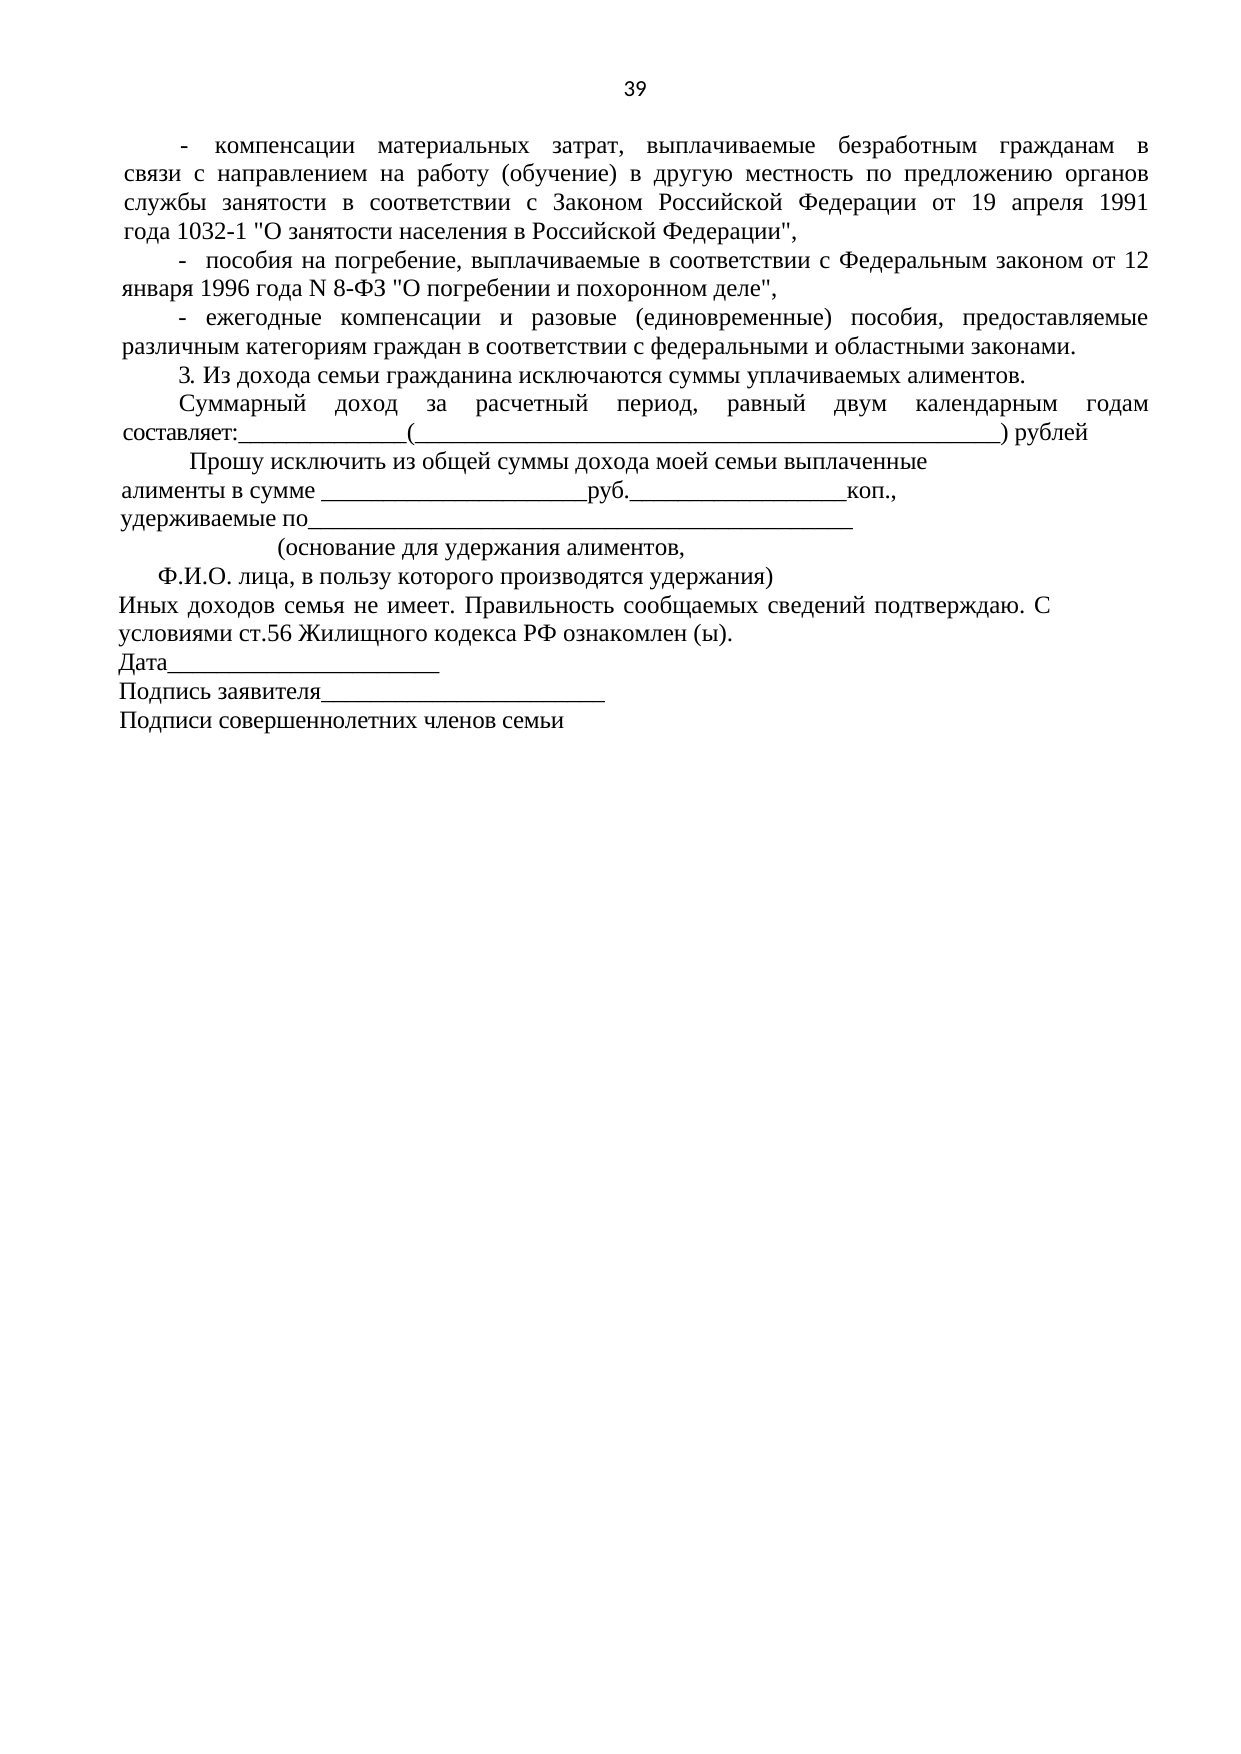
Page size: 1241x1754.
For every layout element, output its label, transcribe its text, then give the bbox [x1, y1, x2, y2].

text Подписи совершеннолетних членов семьи [119, 705, 1152, 733]
list ежегодные компенсации и разовые (единовременные) пособия, предоставляемые различным категориям граждан в соответствии с федеральными и областными законами. [122, 302, 1149, 360]
text Суммарный доход за расчетный период, равный двум календарным годам составляет: ( ) рублей [122, 388, 1149, 446]
list пособия на погребение, выплачиваемые в соответствии с Федеральным законом от 12 января 1996 года N 8-ФЗ "О погребении и похоронном деле", [122, 245, 1150, 302]
text Подпись заявителя [119, 676, 1152, 705]
text - компенсации материальных затрат, выплачиваемые безработным гражданам в связи с направлением на работу (обучение) в другую местность по предложению органов службы занятости в соответствии с Законом Российской Федерации от 19 апреля 1991 года 1032-1 "О занятости населения в Российской Федерации", [124, 130, 1150, 245]
text Ф.И.О. лица, в пользу которого производятся удержания) [158, 561, 1152, 590]
text 3. Из дохода семьи гражданина исключаются суммы уплачиваемых алиментов. [178, 360, 1152, 388]
text Иных доходов семья не имеет. Правильность сообщаемых сведений подтверждаю. С условиями ст.56 Жилищного кодекса РФ ознакомлен (ы). [118, 590, 1052, 647]
text удерживаемые по [120, 503, 1152, 532]
text алименты в сумме ____ руб. коп., [121, 475, 1152, 503]
text (основание для удержания алиментов, [277, 532, 1152, 561]
text Дата [118, 647, 1152, 676]
text Прошу исключить из общей суммы дохода моей семьи выплаченные [189, 446, 1152, 475]
